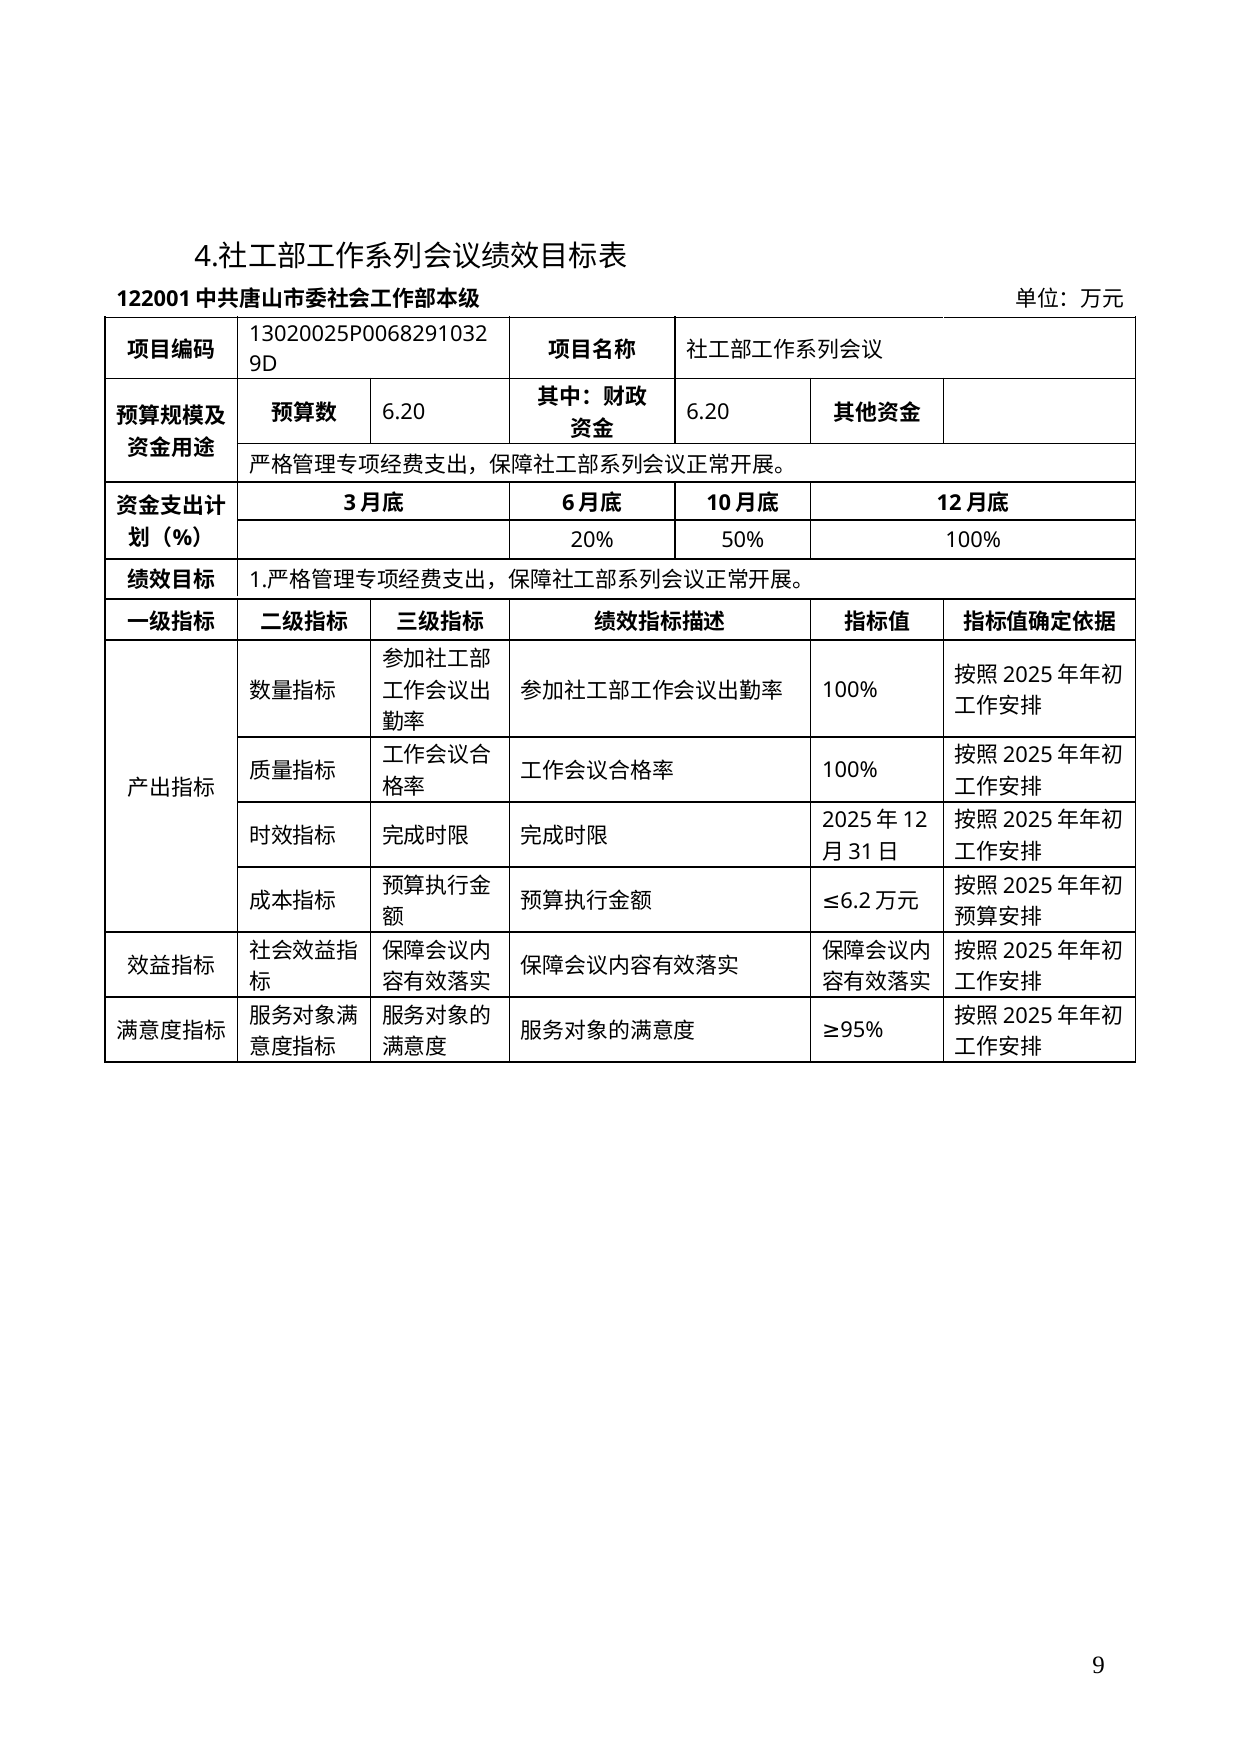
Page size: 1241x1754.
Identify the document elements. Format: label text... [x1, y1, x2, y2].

table_cell 项目名称 [510, 318, 674, 378]
table_cell 按照2025年年初工作安排 [944, 803, 1135, 866]
table_cell 数量指标 [238, 641, 370, 736]
table_cell 20% [510, 521, 674, 558]
table_cell 工作会议合格率 [371, 738, 509, 801]
table_cell 产出指标 [106, 641, 237, 931]
table_cell 100% [811, 641, 943, 736]
table_cell 社会效益指标 [238, 933, 370, 996]
table_cell 参加社工部工作会议出勤率 [510, 641, 810, 736]
table_cell 12月底 [811, 483, 1135, 519]
table_cell 保障会议内容有效落实 [371, 933, 509, 996]
table_cell 参加社工部工作会议出勤率 [371, 641, 509, 736]
table_cell 100% [811, 738, 943, 801]
table_cell 时效指标 [238, 803, 370, 866]
table_header 二级指标 [238, 600, 370, 639]
table_cell 服务对象满意度指标 [238, 998, 370, 1061]
table_cell [944, 379, 1135, 442]
table_cell 完成时限 [510, 803, 810, 866]
table_cell [238, 521, 509, 558]
table_cell 保障会议内容有效落实 [811, 933, 943, 996]
table_header 单位：万元 [944, 277, 1135, 316]
table_cell 预算规模及资金用途 [106, 379, 237, 481]
table_cell 其中：财政 资金 [510, 379, 674, 442]
table_cell 预算执行金额 [510, 868, 810, 931]
table_cell 满意度指标 [106, 998, 237, 1061]
table_cell 项目编码 [106, 318, 237, 378]
table_cell 资金支出计划（%） [106, 483, 237, 558]
table_cell 13020025P00682910329D [238, 318, 509, 378]
table_cell 严格管理专项经费支出，保障社工部系列会议正常开展。 [238, 444, 1135, 481]
table_cell 1.严格管理专项经费支出，保障社工部系列会议正常开展。 [238, 560, 1135, 596]
table_cell 服务对象的满意度 [510, 998, 810, 1061]
table_cell 按照2025年年初工作安排 [944, 641, 1135, 736]
table_cell 6.20 [371, 379, 509, 442]
table_cell 保障会议内容有效落实 [510, 933, 810, 996]
table_cell 2025年12月31日 [811, 803, 943, 866]
table_cell 效益指标 [106, 933, 237, 996]
table_cell 社工部工作系列会议 [676, 318, 1135, 378]
text 4.社工部工作系列会议绩效目标表 [136, 235, 1104, 275]
table_cell 6月底 [510, 483, 674, 519]
table_header 122001中共唐山市委社会工作部本级 [106, 277, 943, 316]
table_cell 绩效目标 [106, 560, 237, 596]
table_header 一级指标 [106, 600, 237, 639]
table_cell 100% [811, 521, 1135, 558]
table_header 指标值 [811, 600, 943, 639]
table_cell 50% [676, 521, 810, 558]
table_cell 其他资金 [811, 379, 943, 442]
table_cell ≥95% [811, 998, 943, 1061]
table_cell 按照2025年年初工作安排 [944, 998, 1135, 1061]
table_header 三级指标 [371, 600, 509, 639]
table_cell 预算执行金额 [371, 868, 509, 931]
table_header 绩效指标描述 [510, 600, 810, 639]
table_cell 质量指标 [238, 738, 370, 801]
table_cell 服务对象的满意度 [371, 998, 509, 1061]
table_cell 按照2025年年初预算安排 [944, 868, 1135, 931]
table_cell 6.20 [676, 379, 810, 442]
table_cell 3月底 [238, 483, 509, 519]
table_cell 按照2025年年初工作安排 [944, 933, 1135, 996]
table_cell 按照2025年年初工作安排 [944, 738, 1135, 801]
table_cell 10月底 [676, 483, 810, 519]
table_cell 成本指标 [238, 868, 370, 931]
table_cell ≤6.2万元 [811, 868, 943, 931]
table_cell 预算数 [238, 379, 370, 442]
table_header 指标值确定依据 [944, 600, 1135, 639]
table_cell 完成时限 [371, 803, 509, 866]
table_cell 工作会议合格率 [510, 738, 810, 801]
